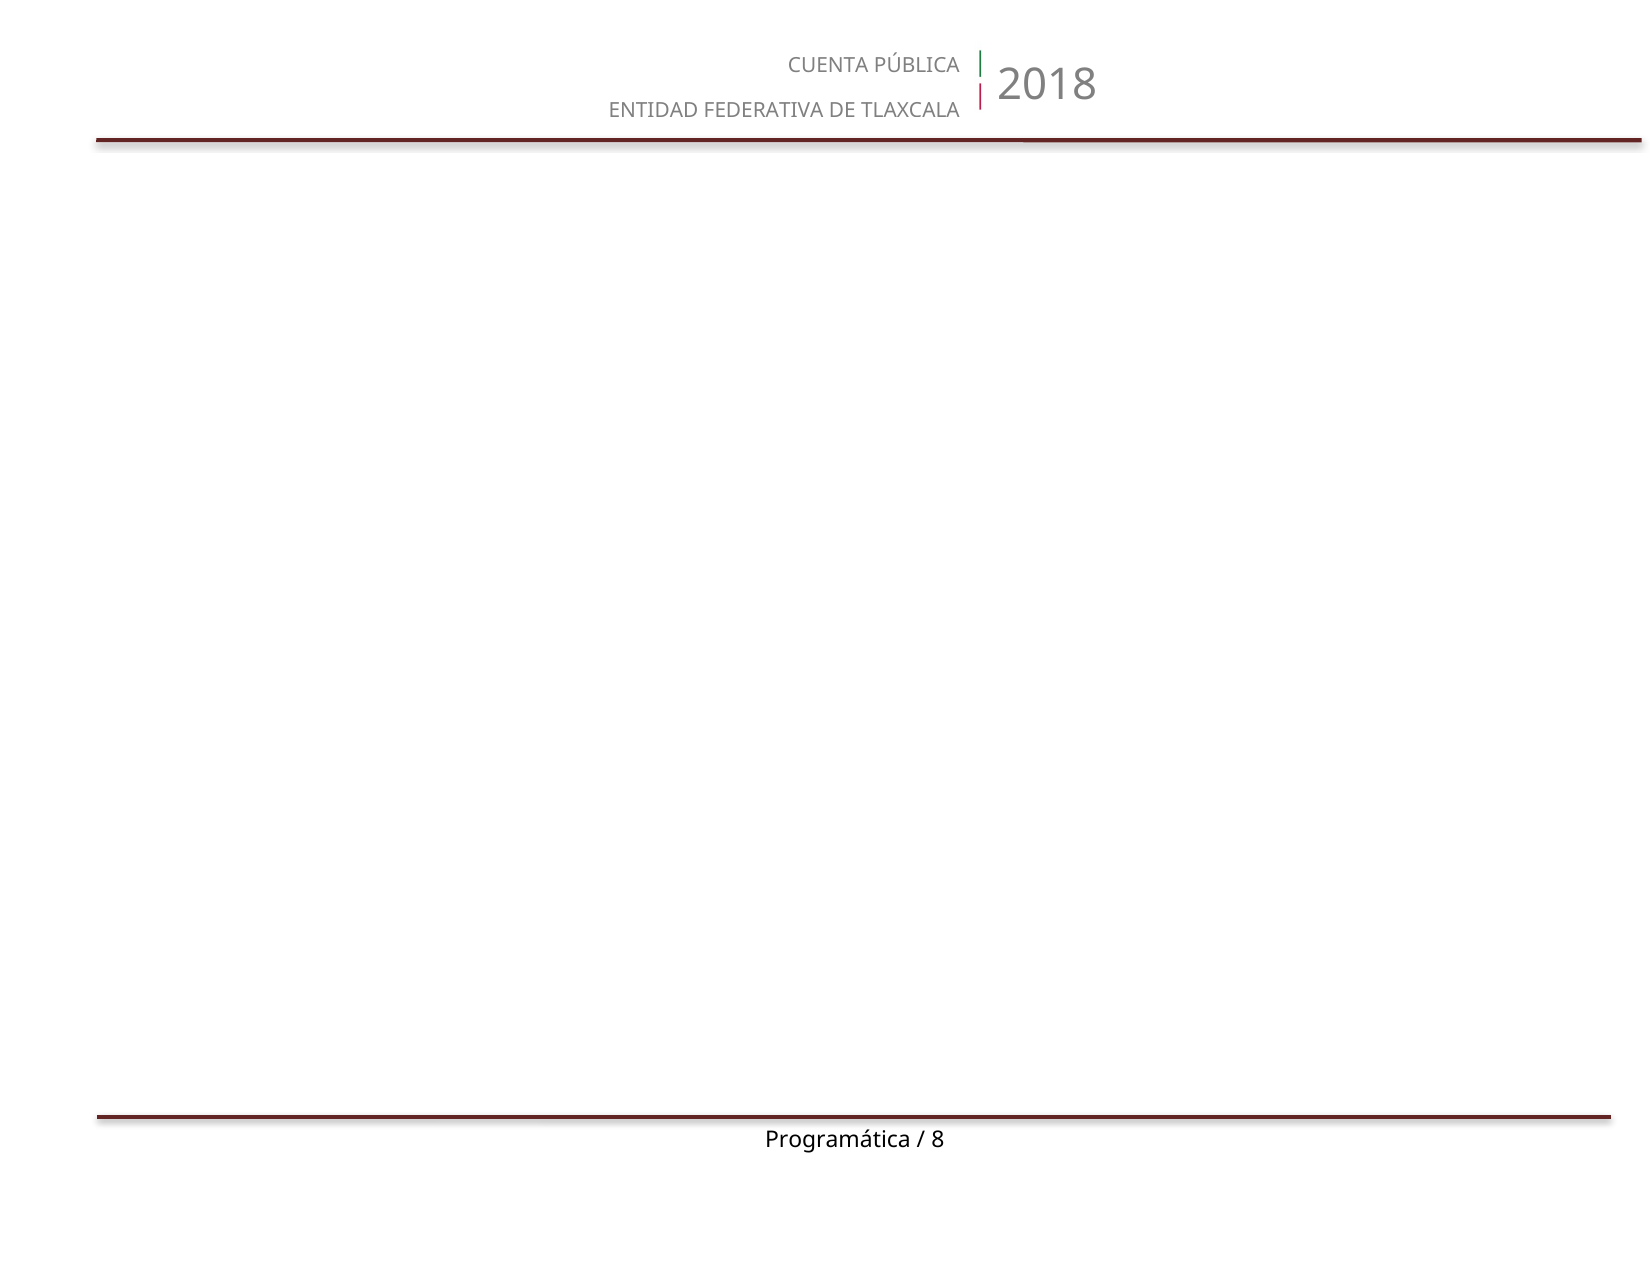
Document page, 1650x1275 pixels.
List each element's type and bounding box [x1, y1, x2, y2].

picture [974, 41, 991, 113]
